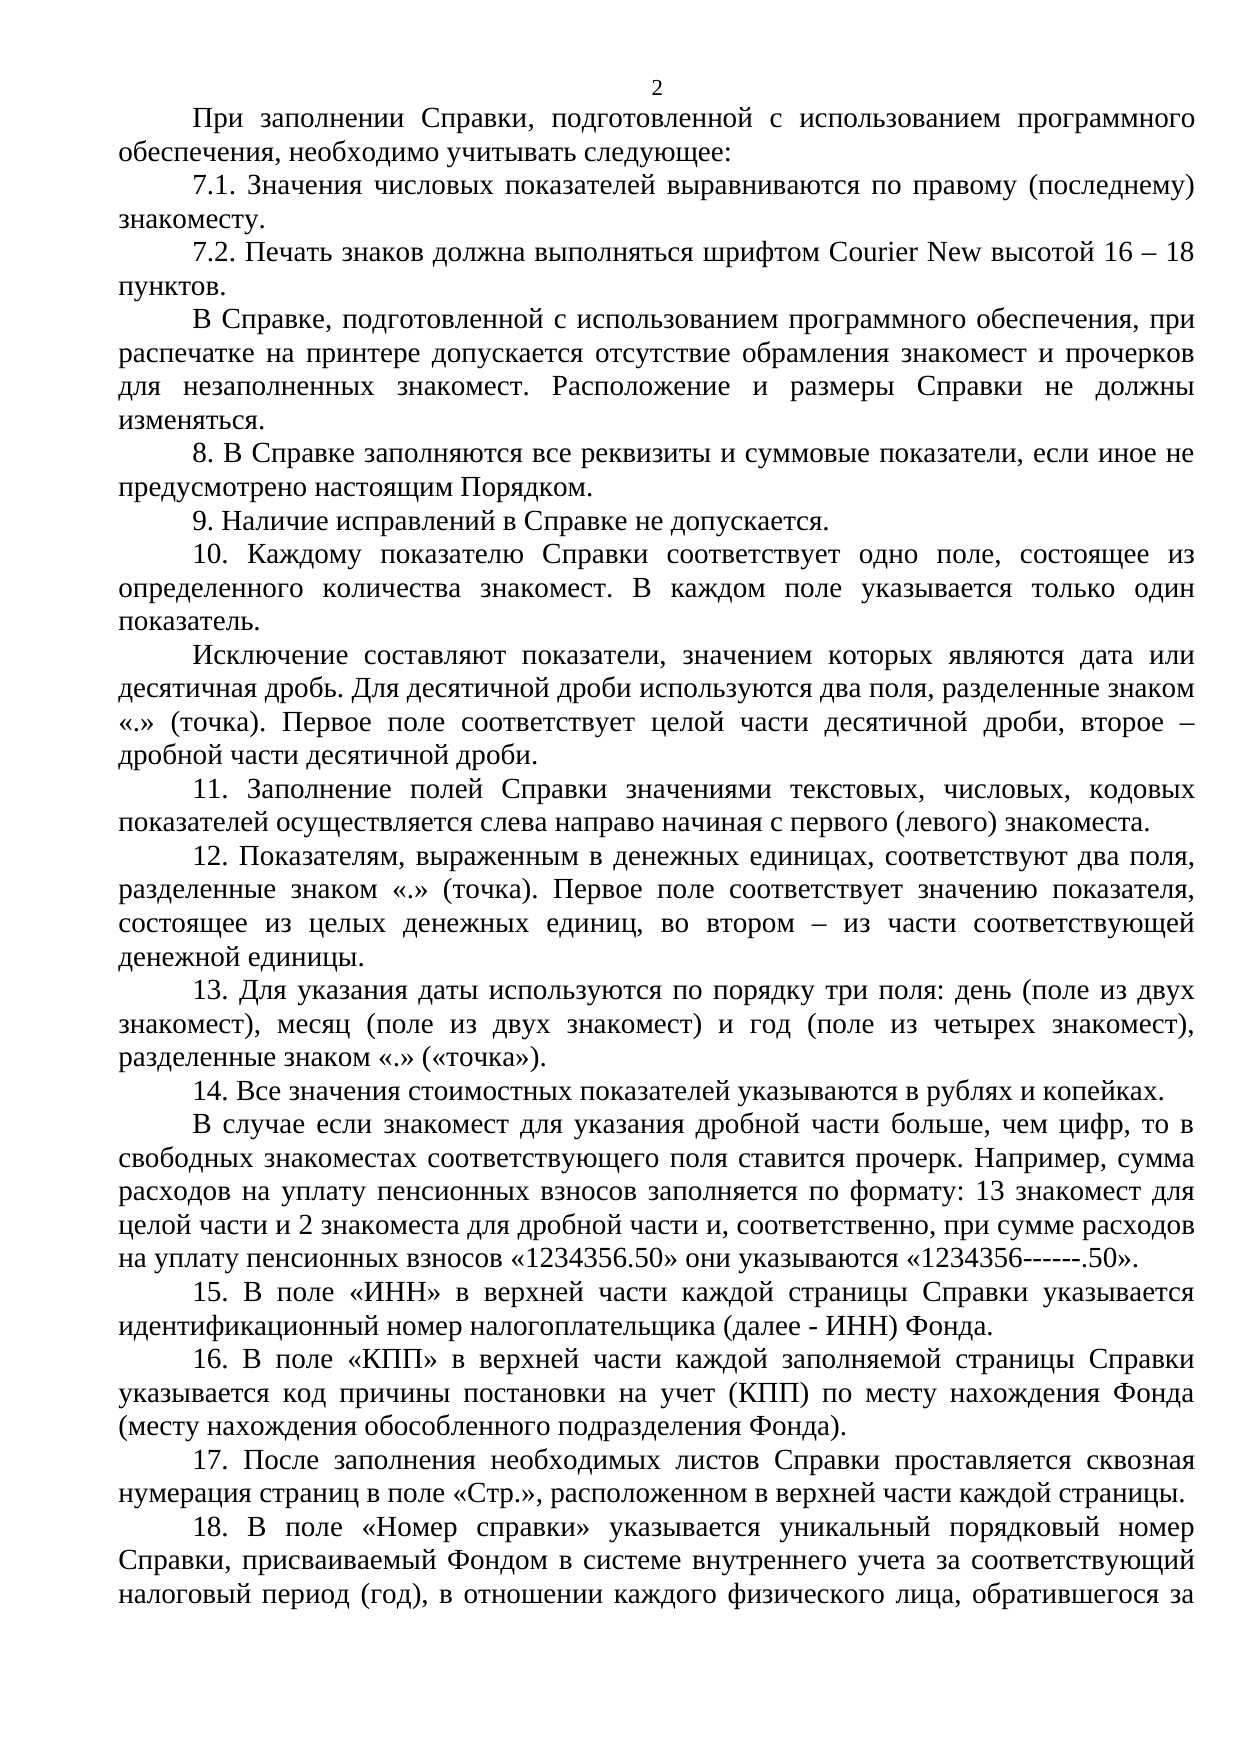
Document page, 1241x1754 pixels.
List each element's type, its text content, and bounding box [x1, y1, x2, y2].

text 14. Все значения стоимостных показателей указываются в рублях и копейках. [118, 1073, 1196, 1106]
text В случае если знакомест для указания дробной части больше, чем цифр, то в свободных знакоместах соответствующего поля ставится прочерк. Например, сумма расходов на уплату пенсионных взносов заполняется по формату: 13 знакомест для целой части и 2 знакоместа для дробной части и, соответственно, при сумме расходов на уплату пенсионных взносов «1234356.50» они указываются «1234356------.50». [118, 1106, 1196, 1274]
text 7.2. Печать знаков должна выполняться шрифтом Courier New высотой 16 – 18 пунктов. [118, 234, 1196, 301]
text 10. Каждому показателю Справки соответствует одно поле, состоящее из определенного количества знакомест. В каждом поле указывается только один показатель. [118, 536, 1196, 637]
text 17. После заполнения необходимых листов Справки проставляется сквозная нумерация страниц в поле «Стр.», расположенном в верхней части каждой страницы. [118, 1442, 1196, 1509]
text Исключение составляют показатели, значением которых являются дата или десятичная дробь. Для десятичной дроби используются два поля, разделенные знаком «.» (точка). Первое поле соответствует целой части десятичной дроби, второе – дробной части десятичной дроби. [118, 637, 1196, 771]
text 7.1. Значения числовых показателей выравниваются по правому (последнему) знакоместу. [118, 167, 1196, 234]
text 8. В Справке заполняются все реквизиты и суммовые показатели, если иное не предусмотрено настоящим Порядком. [118, 436, 1196, 503]
text 16. В поле «КПП» в верхней части каждой заполняемой страницы Справки указывается код причины постановки на учет (КПП) по месту нахождения Фонда (месту нахождения обособленного подразделения Фонда). [118, 1341, 1196, 1442]
text В Справке, подготовленной с использованием программного обеспечения, при распечатке на принтере допускается отсутствие обрамления знакомест и прочерков для незаполненных знакомест. Расположение и размеры Справки не должны изменяться. [118, 301, 1196, 436]
text 15. В поле «ИНН» в верхней части каждой страницы Справки указывается идентификационный номер налогоплательщика (далее - ИНН) Фонда. [118, 1274, 1196, 1341]
text 13. Для указания даты используются по порядку три поля: день (поле из двух знакомест), месяц (поле из двух знакомест) и год (поле из четырех знакомест), разделенные знаком «.» («точка»). [118, 972, 1196, 1073]
text 11. Заполнение полей Справки значениями текстовых, числовых, кодовых показателей осуществляется слева направо начиная с первого (левого) знакоместа. [118, 771, 1196, 838]
text При заполнении Справки, подготовленной с использованием программного обеспечения, необходимо учитывать следующее: [118, 100, 1196, 167]
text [118, 1509, 1196, 1609]
text 12. Показателям, выраженным в денежных единицах, соответствуют два поля, разделенные знаком «.» (точка). Первое поле соответствует значению показателя, состоящее из целых денежных единиц, во втором – из части соответствующей денежной единицы. [118, 838, 1196, 972]
text 9. Наличие исправлений в Справке не допускается. [118, 503, 1196, 536]
